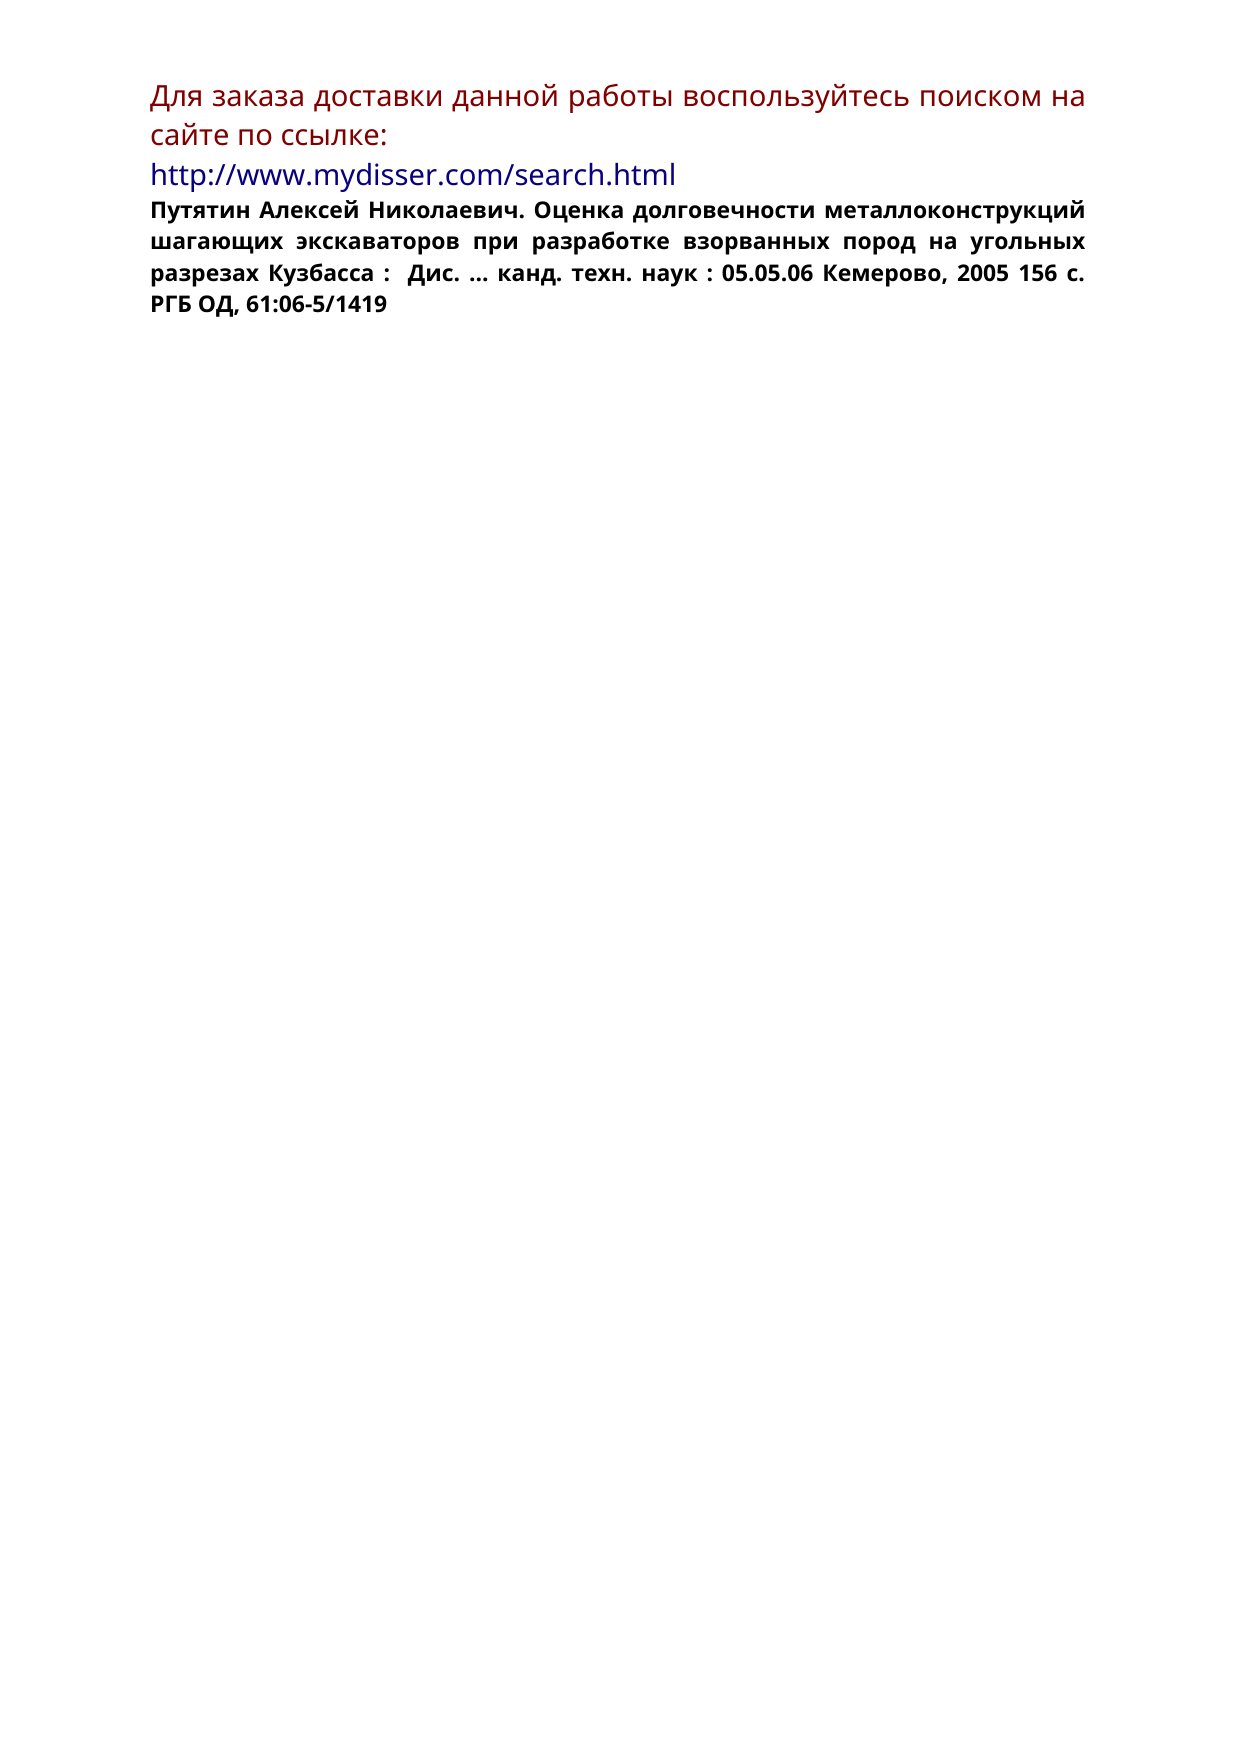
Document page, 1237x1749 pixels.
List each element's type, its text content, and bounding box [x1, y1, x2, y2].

text Путятин Алексей Николаевич. Оценка долговечности металлоконструкций шагающих экскаваторов при разработке взорванных пород на угольных разрезах Кузбасса : Дис. ... канд. техн. наук : 05.05.06 Кемерово, 2005 156 с. РГБ ОД, 61:06-5/1419 [150, 194, 1086, 319]
